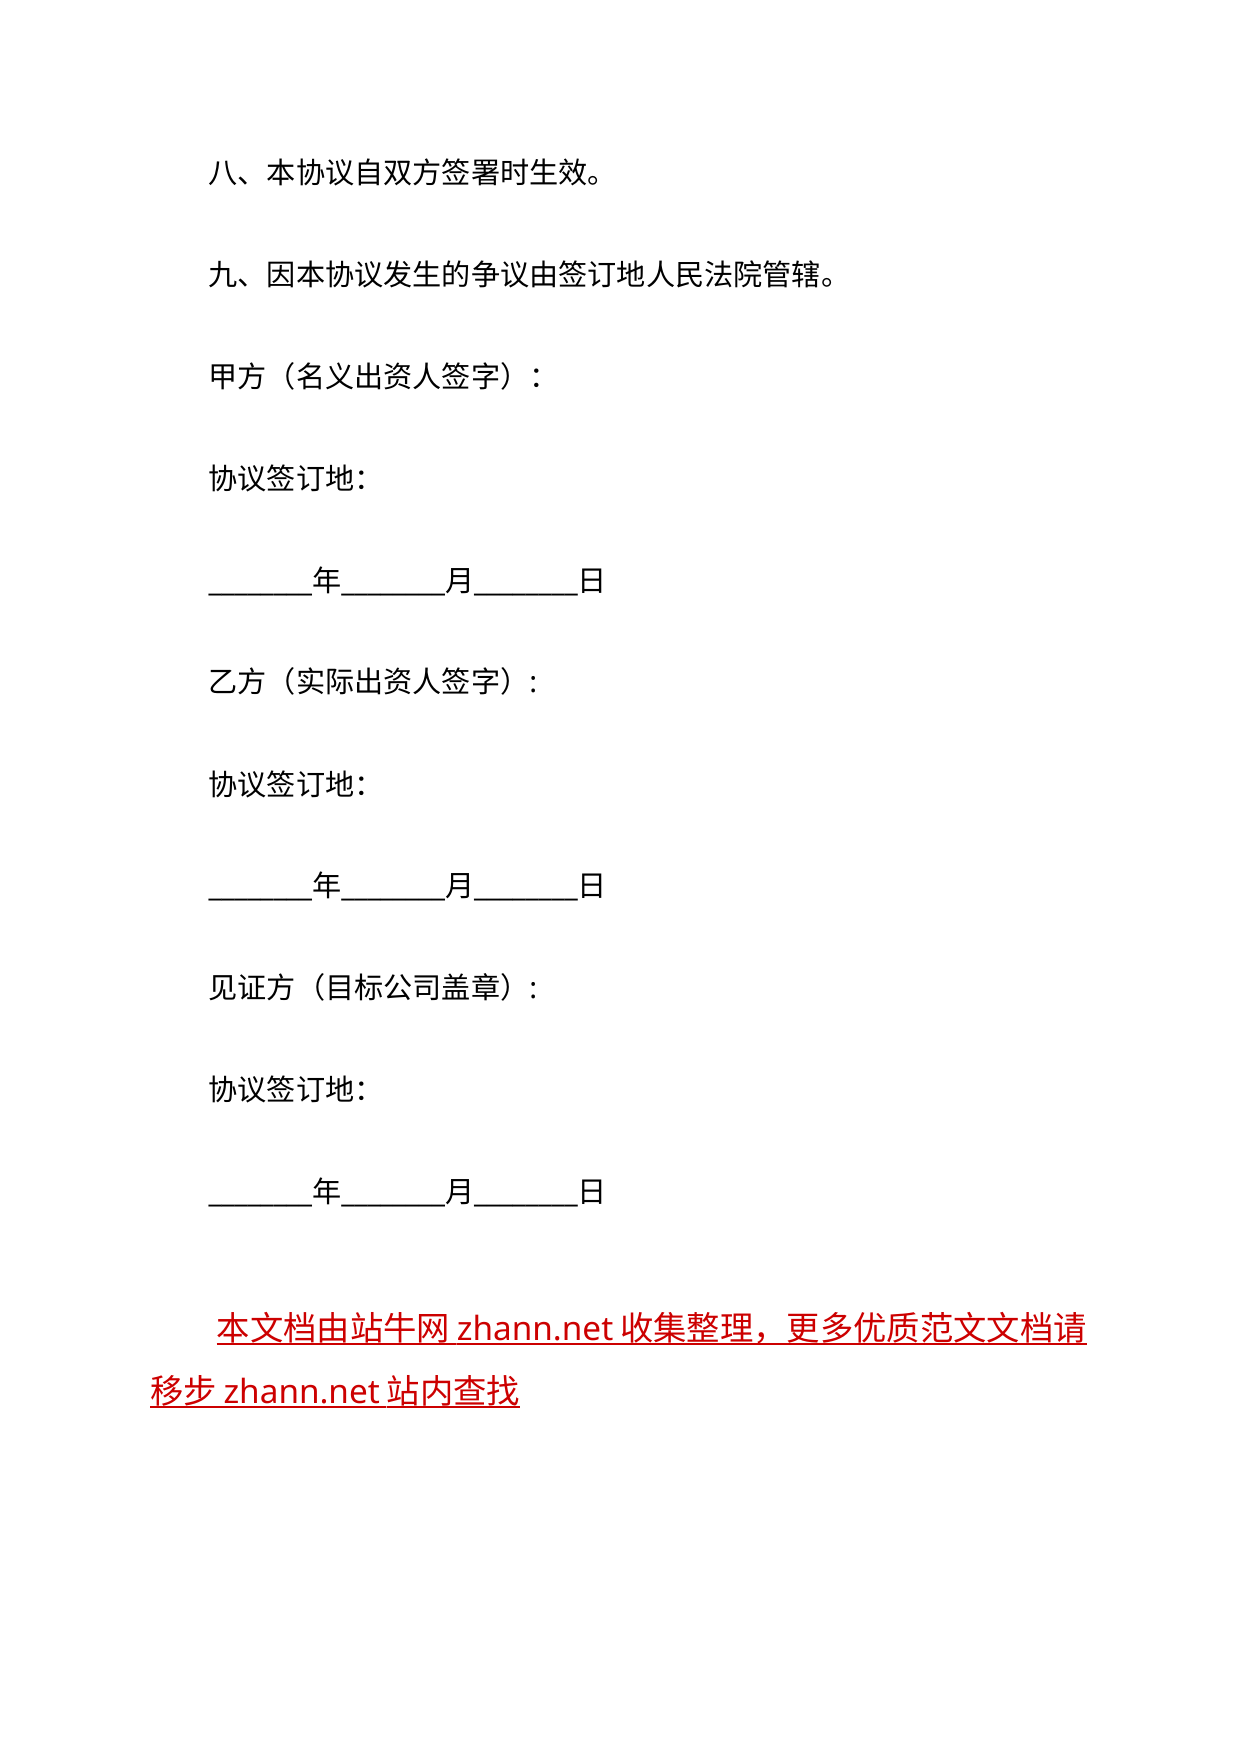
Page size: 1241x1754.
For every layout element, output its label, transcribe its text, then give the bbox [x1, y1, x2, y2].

text ________年________月________日 [150, 557, 1090, 599]
text ________年________月________日 [150, 863, 1090, 905]
text 协议签订地： [150, 1067, 1090, 1109]
text 本文档由站牛网zhann.net收集整理，更多优质范文文档请移步zhann.net站内查找 [150, 1302, 1090, 1413]
text 见证方（目标公司盖章）: [150, 965, 1090, 1007]
text 协议签订地： [150, 761, 1090, 803]
text ________年________月________日 [150, 1168, 1090, 1211]
text 乙方（实际出资人签字）: [150, 659, 1090, 701]
text 八、本协议自双方签署时生效。 [150, 150, 1090, 192]
text 协议签订地： [150, 455, 1090, 498]
text 九、因本协议发生的争议由签订地人民法院管辖。 [150, 252, 1090, 294]
text 甲方（名义出资人签字）： [150, 353, 1090, 396]
